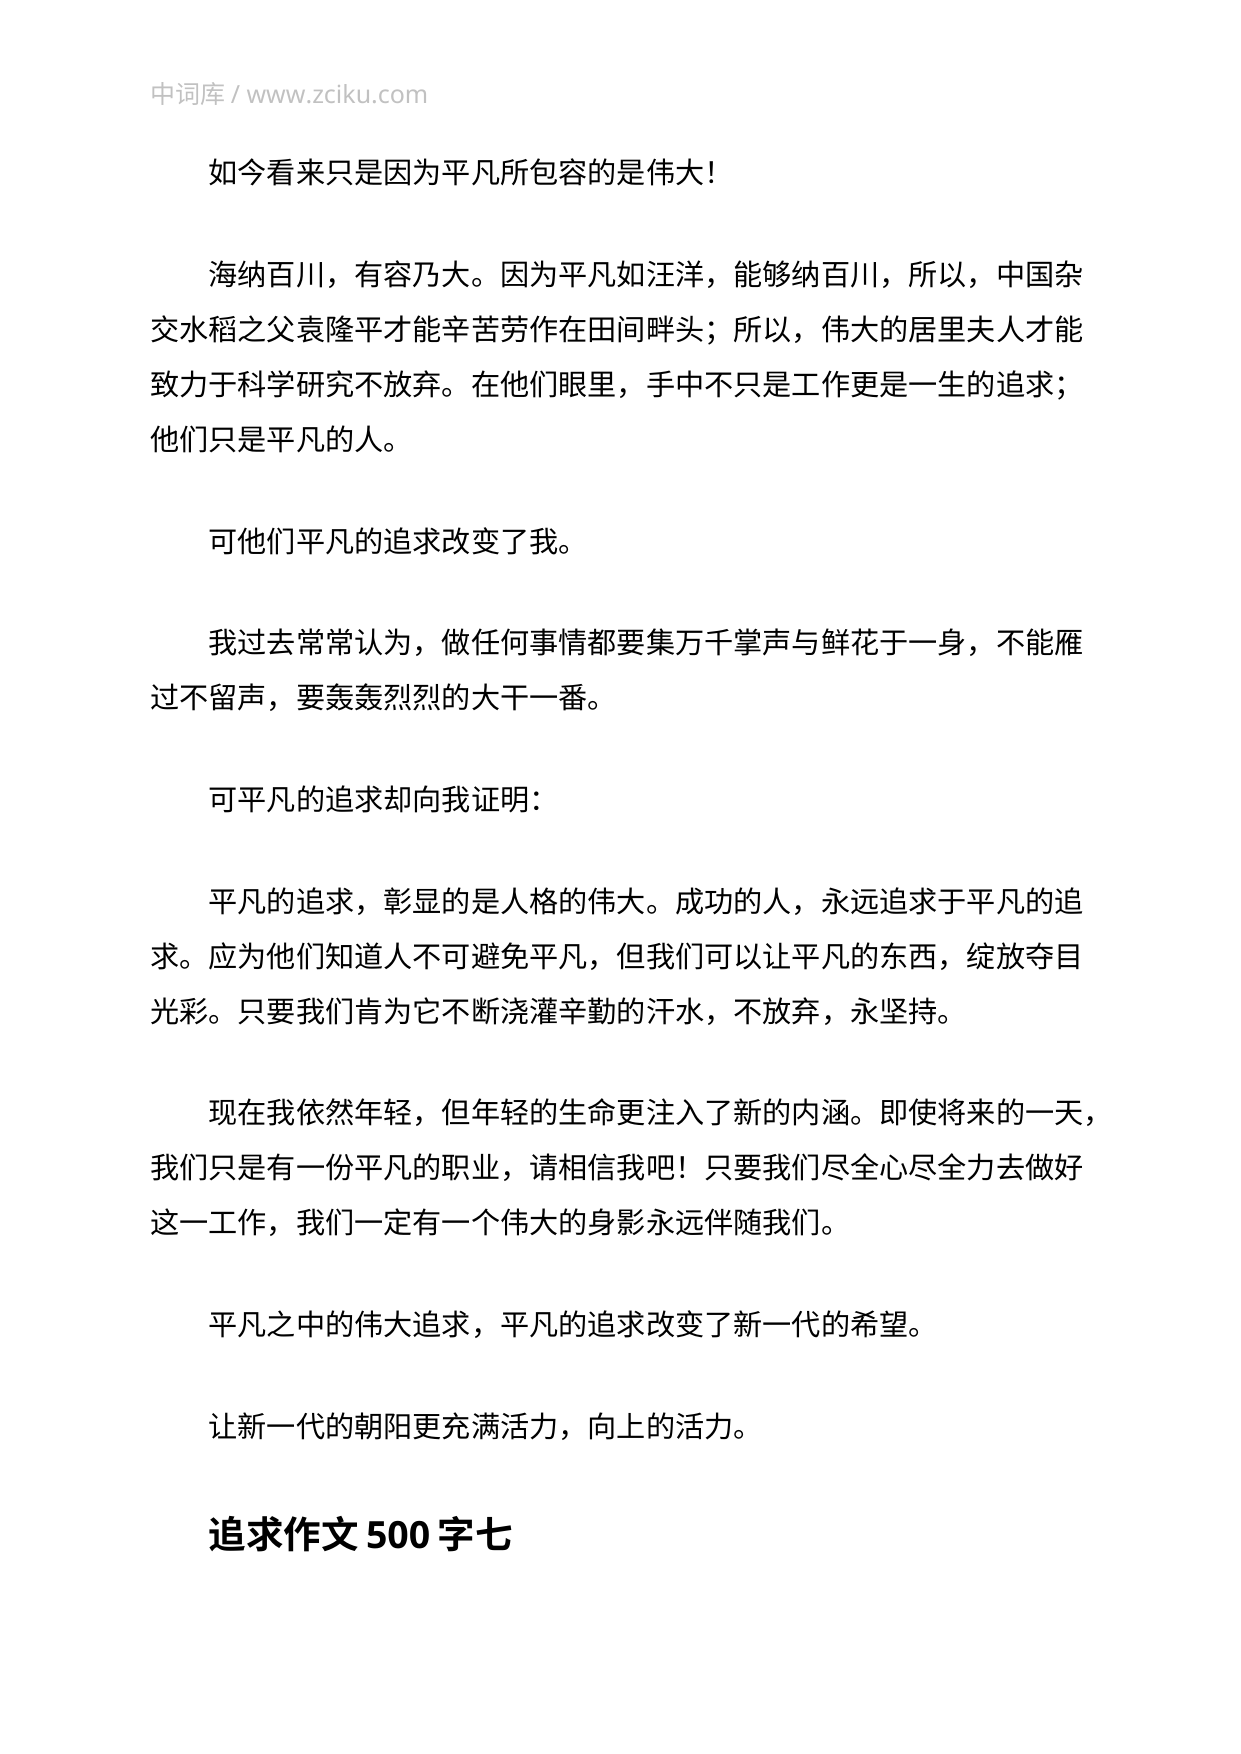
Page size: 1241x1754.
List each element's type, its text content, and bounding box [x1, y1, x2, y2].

text 现在我依然年轻，但年轻的生命更注入了新的内涵。即使将来的一天，我们只是有一份平凡的职业，请相信我吧！只要我们尽全心尽全力去做好这一工作，我们一定有一个伟大的身影永远伴随我们。 [150, 1090, 1090, 1242]
text 如今看来只是因为平凡所包容的是伟大！ [150, 150, 1090, 192]
text 平凡之中的伟大追求，平凡的追求改变了新一代的希望。 [150, 1302, 1090, 1344]
text 我过去常常认为，做任何事情都要集万千掌声与鲜花于一身，不能雁过不留声，要轰轰烈烈的大干一番。 [150, 620, 1090, 717]
text 追求作文500字七 [150, 1505, 1090, 1559]
text 可他们平凡的追求改变了我。 [150, 518, 1090, 561]
text 可平凡的追求却向我证明： [150, 777, 1090, 819]
text 让新一代的朝阳更充满活力，向上的活力。 [150, 1403, 1090, 1446]
text 海纳百川，有容乃大。因为平凡如汪洋，能够纳百川，所以，中国杂交水稻之父袁隆平才能辛苦劳作在田间畔头；所以，伟大的居里夫人才能致力于科学研究不放弃。在他们眼里，手中不只是工作更是一生的追求；他们只是平凡的人。 [150, 252, 1090, 459]
text 平凡的追求，彰显的是人格的伟大。成功的人，永远追求于平凡的追求。应为他们知道人不可避免平凡，但我们可以让平凡的东西，绽放夺目光彩。只要我们肯为它不断浇灌辛勤的汗水，不放弃，永坚持。 [150, 878, 1090, 1031]
